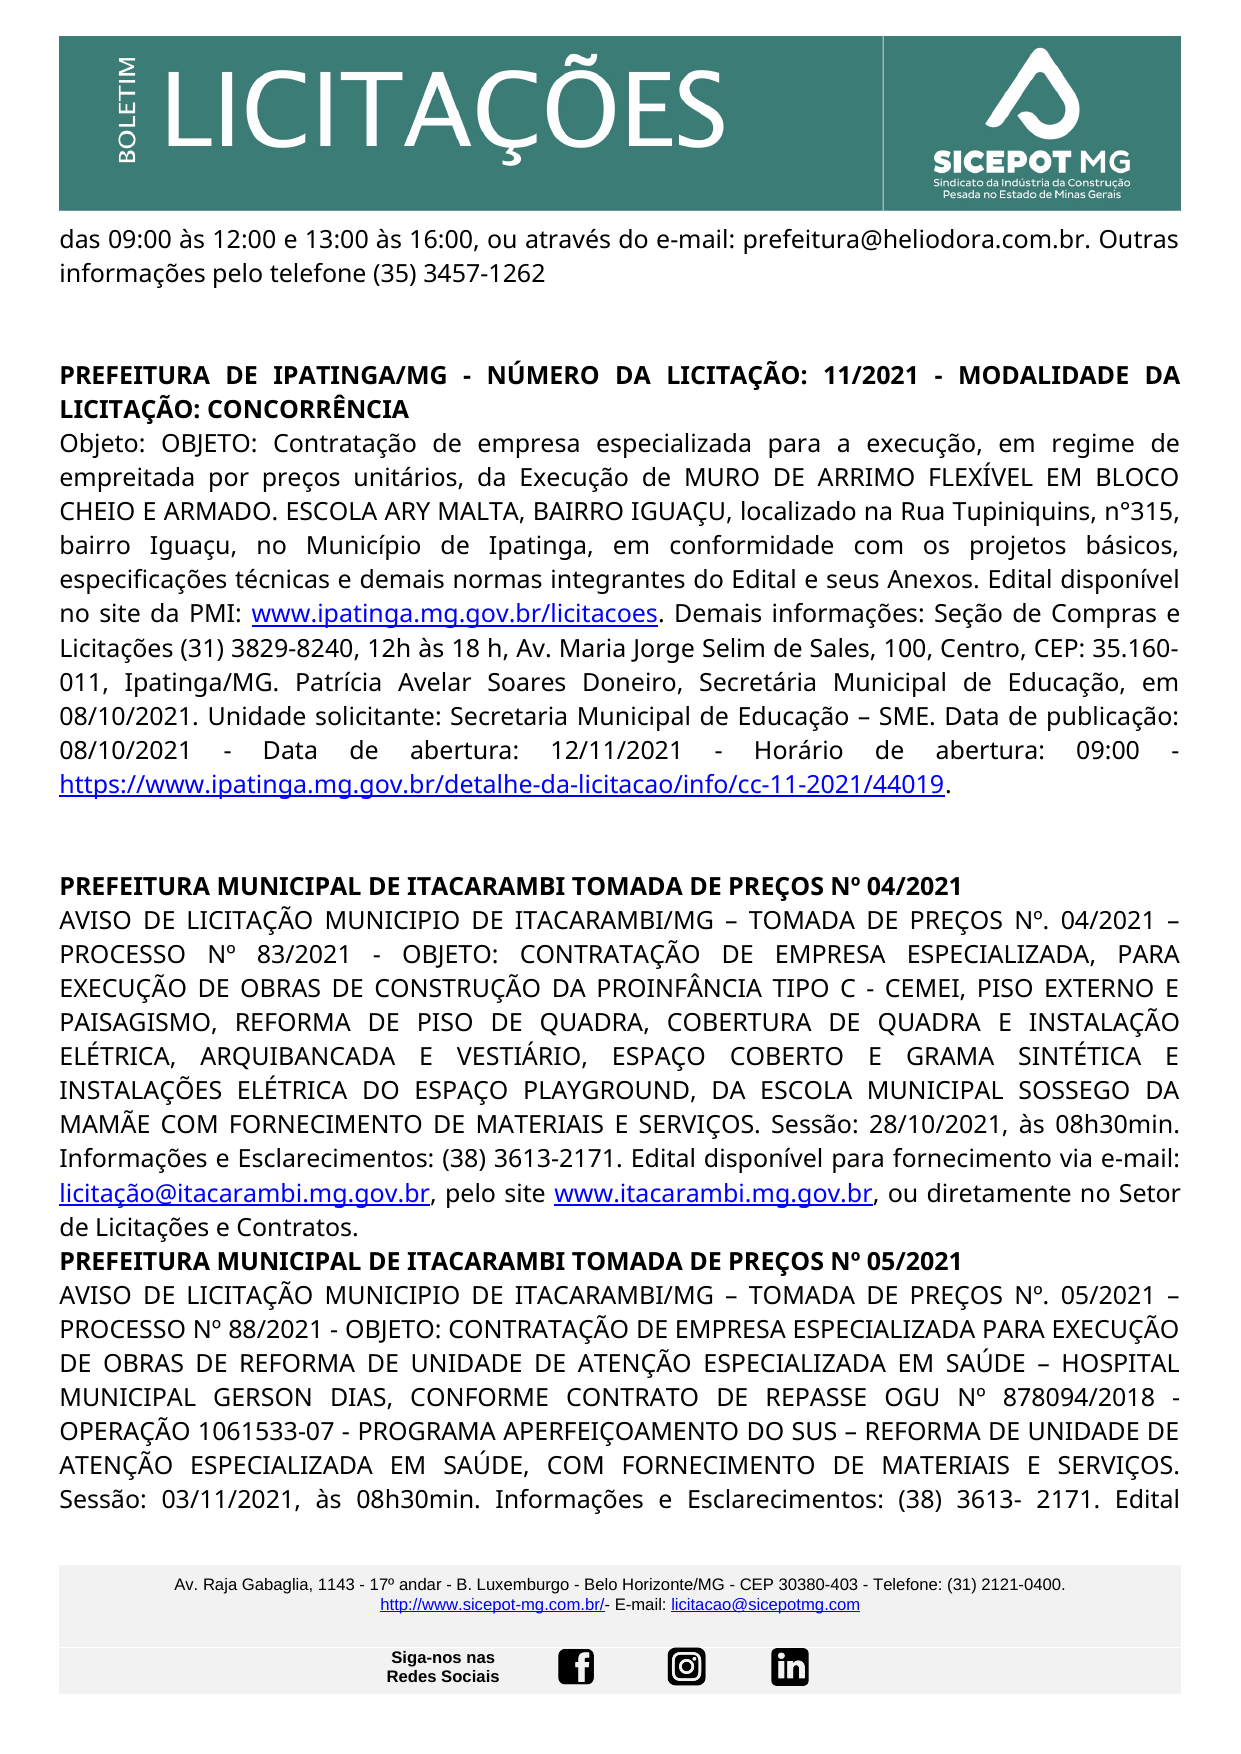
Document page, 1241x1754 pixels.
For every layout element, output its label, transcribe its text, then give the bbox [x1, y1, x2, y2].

picture [771, 1648, 809, 1686]
picture [557, 1648, 594, 1685]
picture [667, 1647, 706, 1686]
text Objeto: OBJETO: Contratação de empresa especializada para a execução, em regime de empreitada por preços unitários, da Execução de MURO DE ARRIMO FLEXÍVEL EM BLOCO CHEIO E ARMADO. ESCOLA ARY MALTA, BAIRRO IGUAÇU, localizado na Rua Tupiniquins, n°315, bairro Iguaçu, no Município de Ipatinga, em conformidade com os projetos básicos, especificações técnicas e demais normas integrantes do Edital e seus Anexos. Edital disponível no site da PMI: www.ipatinga.mg.gov.br/licitacoes. Demais informações: Seção de Compras e Licitações (31) 3829-8240, 12h às 18 h, Av. Maria Jorge Selim de Sales, 100, Centro, CEP: 35.160-011, Ipatinga/MG. Patrícia Avelar Soares Doneiro, Secretária Municipal de Educação, em 08/10/2021. Unidade solicitante: Secretaria Municipal de Educação – SME. Data de publicação: 08/10/2021 - Data de abertura: 12/11/2021 - Horário de abertura: 09:00 - https://www.ipatinga.mg.gov.br/detalhe-da-licitacao/info/cc-11-2021/44019. [59, 426, 1181, 801]
text PREFEITURA DE IPATINGA/MG - NÚMERO DA LICITAÇÃO: 11/2021 - MODALIDADE DA LICITAÇÃO: CONCORRÊNCIA [59, 358, 1181, 426]
text PREFEITURA MUNICIPAL DE ITACARAMBI TOMADA DE PREÇOS Nº 05/2021 [59, 1243, 1181, 1277]
picture [59, 36, 1181, 211]
text PREFEITURA MUNICIPAL DE ITACARAMBI TOMADA DE PREÇOS Nº 04/2021 [59, 869, 1181, 903]
text AVISO DE LICITAÇÃO MUNICIPIO DE ITACARAMBI/MG – TOMADA DE PREÇOS Nº. 04/2021 – PROCESSO Nº 83/2021 - OBJETO: CONTRATAÇÃO DE EMPRESA ESPECIALIZADA, PARA EXECUÇÃO DE OBRAS DE CONSTRUÇÃO DA PROINFÂNCIA TIPO C - CEMEI, PISO EXTERNO E PAISAGISMO, REFORMA DE PISO DE QUADRA, COBERTURA DE QUADRA E INSTALAÇÃO ELÉTRICA, ARQUIBANCADA E VESTIÁRIO, ESPAÇO COBERTO E GRAMA SINTÉTICA E INSTALAÇÕES ELÉTRICA DO ESPAÇO PLAYGROUND, DA ESCOLA MUNICIPAL SOSSEGO DA MAMÃE COM FORNECIMENTO DE MATERIAIS E SERVIÇOS. Sessão: 28/10/2021, às 08h30min. Informações e Esclarecimentos: (38) 3613-2171. Edital disponível para fornecimento via e-mail: licitação@itacarambi.mg.gov.br, pelo site www.itacarambi.mg.gov.br, ou diretamente no Setor de Licitações e Contratos. [59, 903, 1181, 1243]
